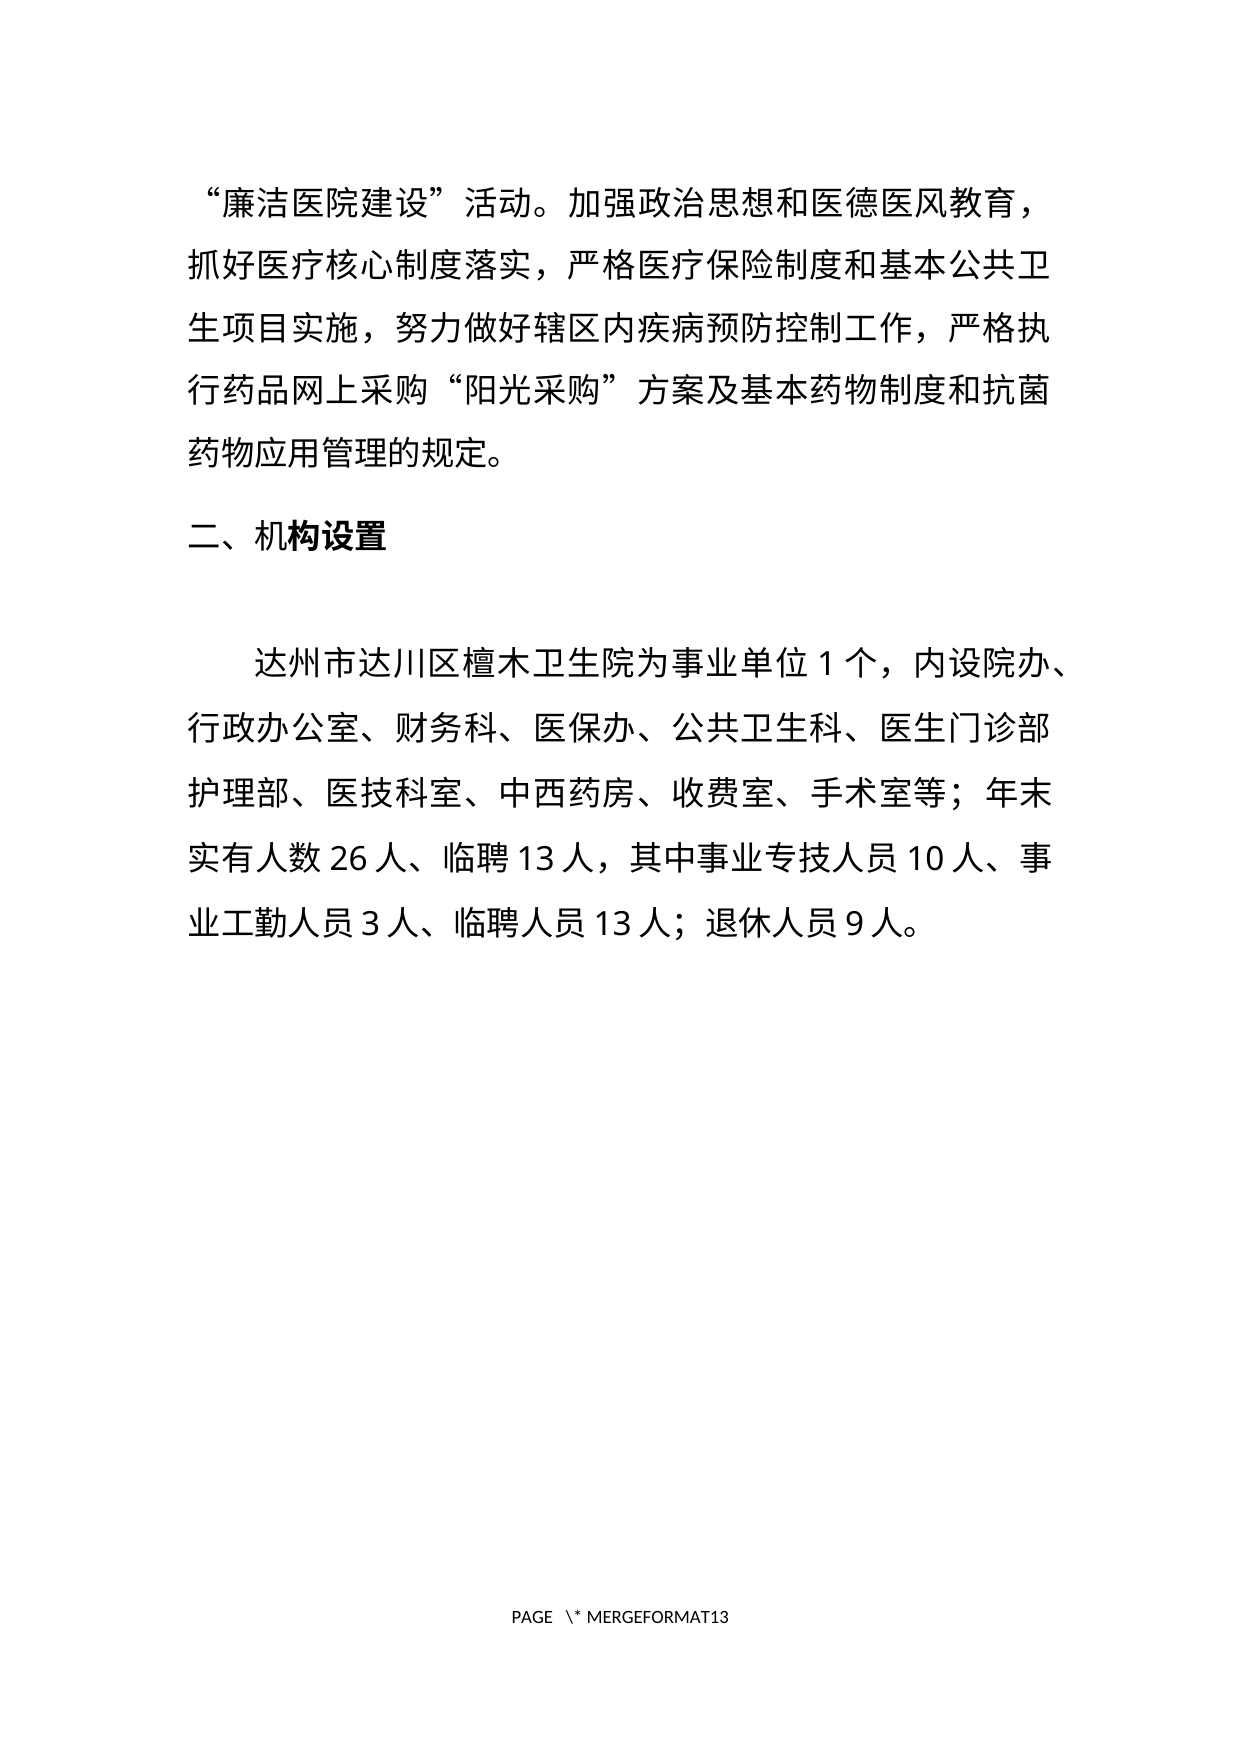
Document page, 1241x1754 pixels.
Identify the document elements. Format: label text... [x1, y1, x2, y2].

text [187, 162, 1053, 474]
subtitle 二、机构设置 [187, 502, 1053, 567]
text 达州市达川区檀木卫生院为事业单位1个，内设院办、行政办公室、财务科、医保办、公共卫生科、医生门诊部、护理部、医技科室、中西药房、收费室、手术室等；年末实有人数26人、临聘13人，其中事业专技人员10人、事业工勤人员3人、临聘人员13人；退休人员9人。 [187, 629, 1053, 954]
